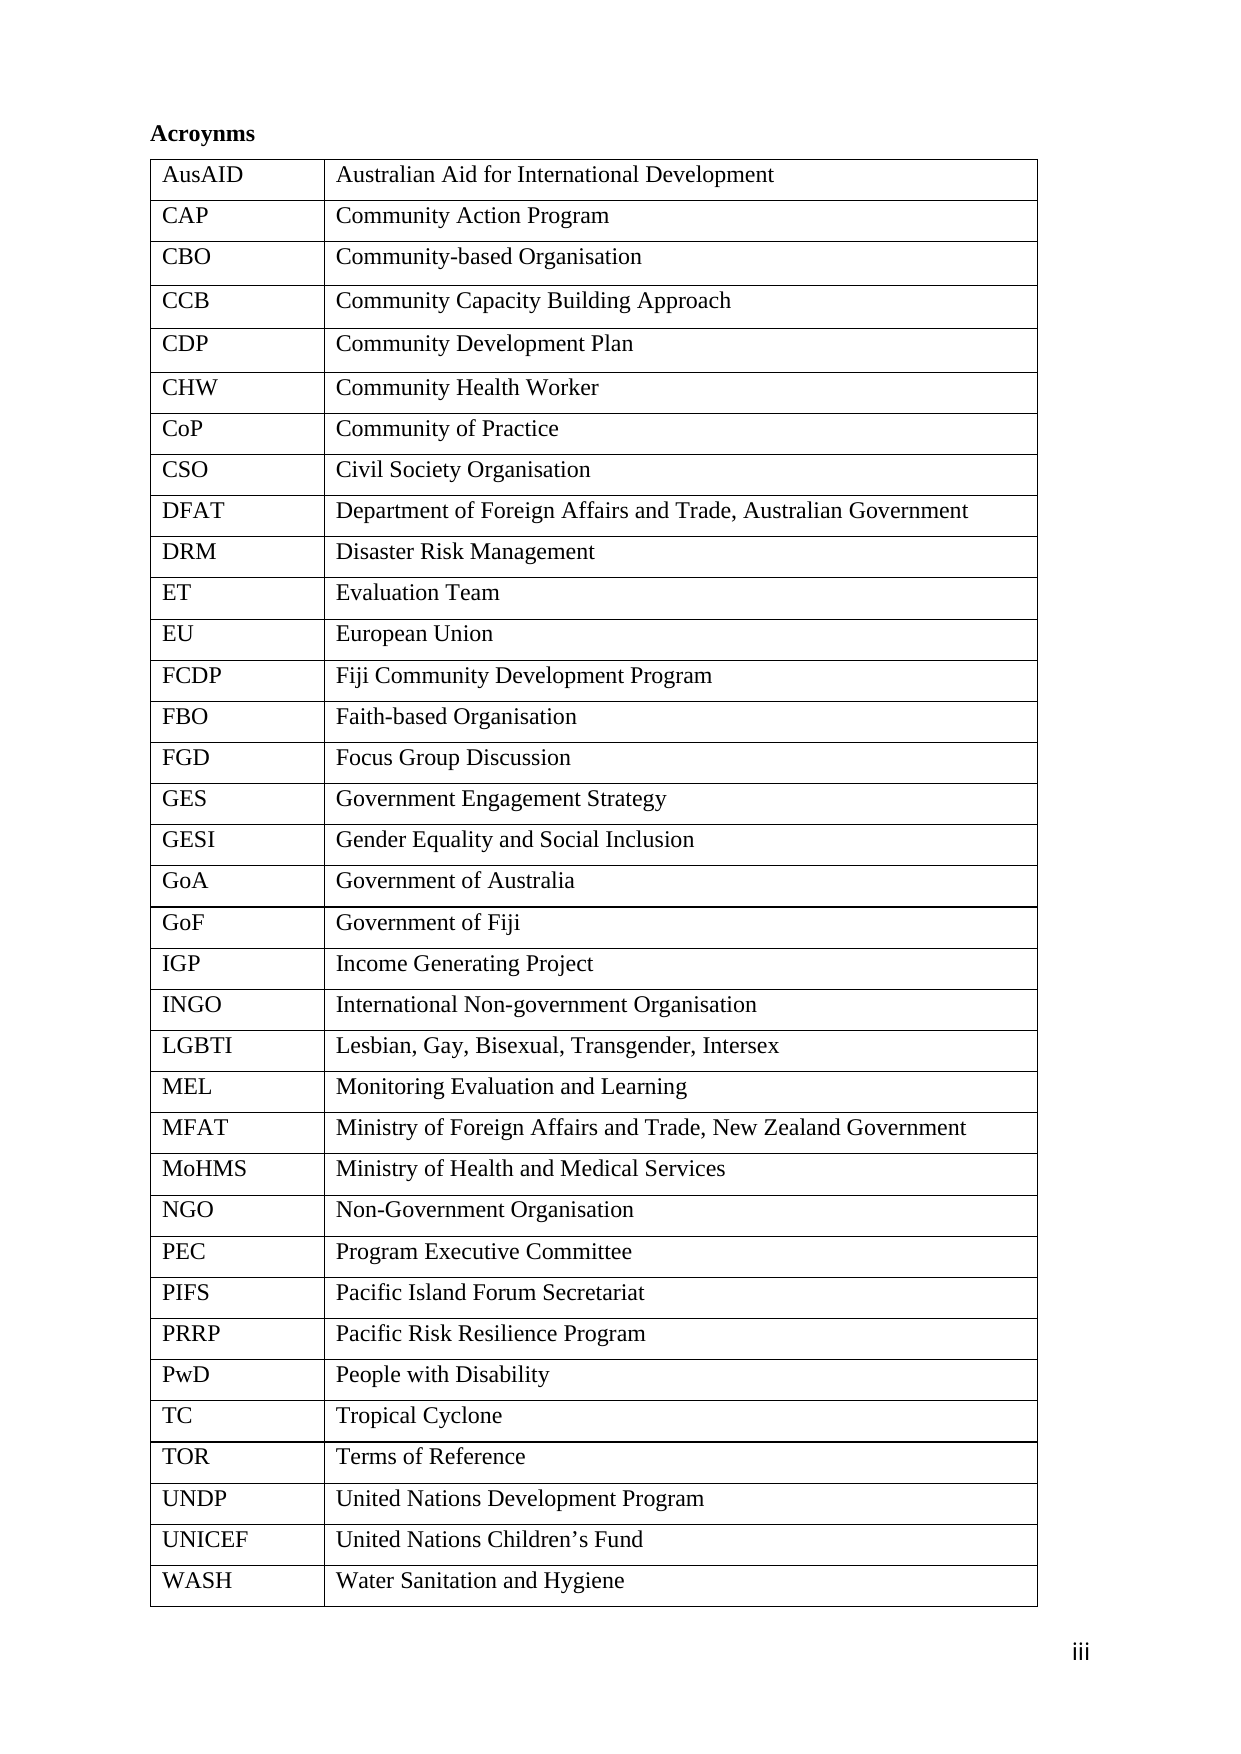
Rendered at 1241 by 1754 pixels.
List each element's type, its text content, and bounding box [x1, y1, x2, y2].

table_cell FGD [151, 743, 324, 783]
table_cell United Nations Development Program [325, 1484, 1037, 1524]
table_cell Non-Government Organisation [325, 1196, 1037, 1236]
table_cell Civil Society Organisation [325, 455, 1037, 495]
table_cell Faith-based Organisation [325, 702, 1037, 742]
table_cell CCB [151, 286, 324, 328]
table_cell WASH [151, 1566, 324, 1606]
table_cell IGP [151, 949, 324, 989]
table_cell Department of Foreign Affairs and Trade, Australian Government [325, 496, 1037, 536]
table_cell Community-based Organisation [325, 242, 1037, 285]
table_cell Evaluation Team [325, 578, 1037, 618]
table_cell Ministry of Health and Medical Services [325, 1154, 1037, 1194]
table_cell UNDP [151, 1484, 324, 1524]
table_cell LGBTI [151, 1031, 324, 1071]
table_cell TC [151, 1401, 324, 1441]
table_cell Lesbian, Gay, Bisexual, Transgender, Intersex [325, 1031, 1037, 1071]
table_cell CBO [151, 242, 324, 285]
table_cell DFAT [151, 496, 324, 536]
table_cell PIFS [151, 1278, 324, 1318]
table_cell INGO [151, 990, 324, 1030]
table_cell Government of Fiji [325, 908, 1037, 948]
table_cell United Nations Children’s Fund [325, 1525, 1037, 1565]
table_cell UNICEF [151, 1525, 324, 1565]
table_cell Water Sanitation and Hygiene [325, 1566, 1037, 1606]
table_cell Program Executive Committee [325, 1237, 1037, 1277]
table_cell Community of Practice [325, 414, 1037, 454]
table_cell Gender Equality and Social Inclusion [325, 825, 1037, 865]
table_cell Focus Group Discussion [325, 743, 1037, 783]
table_cell FCDP [151, 661, 324, 701]
table_cell EU [151, 620, 324, 659]
table_cell Tropical Cyclone [325, 1401, 1037, 1441]
table_cell MoHMS [151, 1154, 324, 1194]
table_cell NGO [151, 1196, 324, 1236]
table_cell People with Disability [325, 1360, 1037, 1400]
table_cell Income Generating Project [325, 949, 1037, 989]
table_cell Ministry of Foreign Affairs and Trade, New Zealand Government [325, 1113, 1037, 1153]
table_cell PRRP [151, 1319, 324, 1359]
table_cell Pacific Risk Resilience Program [325, 1319, 1037, 1359]
table_header AusAID [151, 160, 324, 200]
table_cell CAP [151, 201, 324, 241]
table_cell CDP [151, 329, 324, 372]
table_cell Monitoring Evaluation and Learning [325, 1072, 1037, 1112]
table_cell CoP [151, 414, 324, 454]
table_cell International Non-government Organisation [325, 990, 1037, 1030]
table_cell FBO [151, 702, 324, 742]
table_cell PwD [151, 1360, 324, 1400]
table_cell MFAT [151, 1113, 324, 1153]
table_cell MEL [151, 1072, 324, 1112]
table_cell TOR [151, 1443, 324, 1482]
table_cell CHW [151, 373, 324, 413]
table_cell GES [151, 784, 324, 824]
table_cell GoA [151, 866, 324, 906]
table_cell Government of Australia [325, 866, 1037, 906]
table_cell Pacific Island Forum Secretariat [325, 1278, 1037, 1318]
table_cell DRM [151, 537, 324, 577]
table_cell Fiji Community Development Program [325, 661, 1037, 701]
table_cell Community Development Plan [325, 329, 1037, 372]
table_cell ET [151, 578, 324, 618]
table_cell PEC [151, 1237, 324, 1277]
table_cell Community Capacity Building Approach [325, 286, 1037, 328]
table_cell Government Engagement Strategy [325, 784, 1037, 824]
table_cell Community Health Worker [325, 373, 1037, 413]
text Acroynms [150, 119, 1090, 146]
table_cell European Union [325, 620, 1037, 659]
table_cell Terms of Reference [325, 1443, 1037, 1482]
table_cell Disaster Risk Management [325, 537, 1037, 577]
table_cell GoF [151, 908, 324, 948]
table_cell GESI [151, 825, 324, 865]
table_header Australian Aid for International Development [325, 160, 1037, 200]
table_cell Community Action Program [325, 201, 1037, 241]
table_cell CSO [151, 455, 324, 495]
